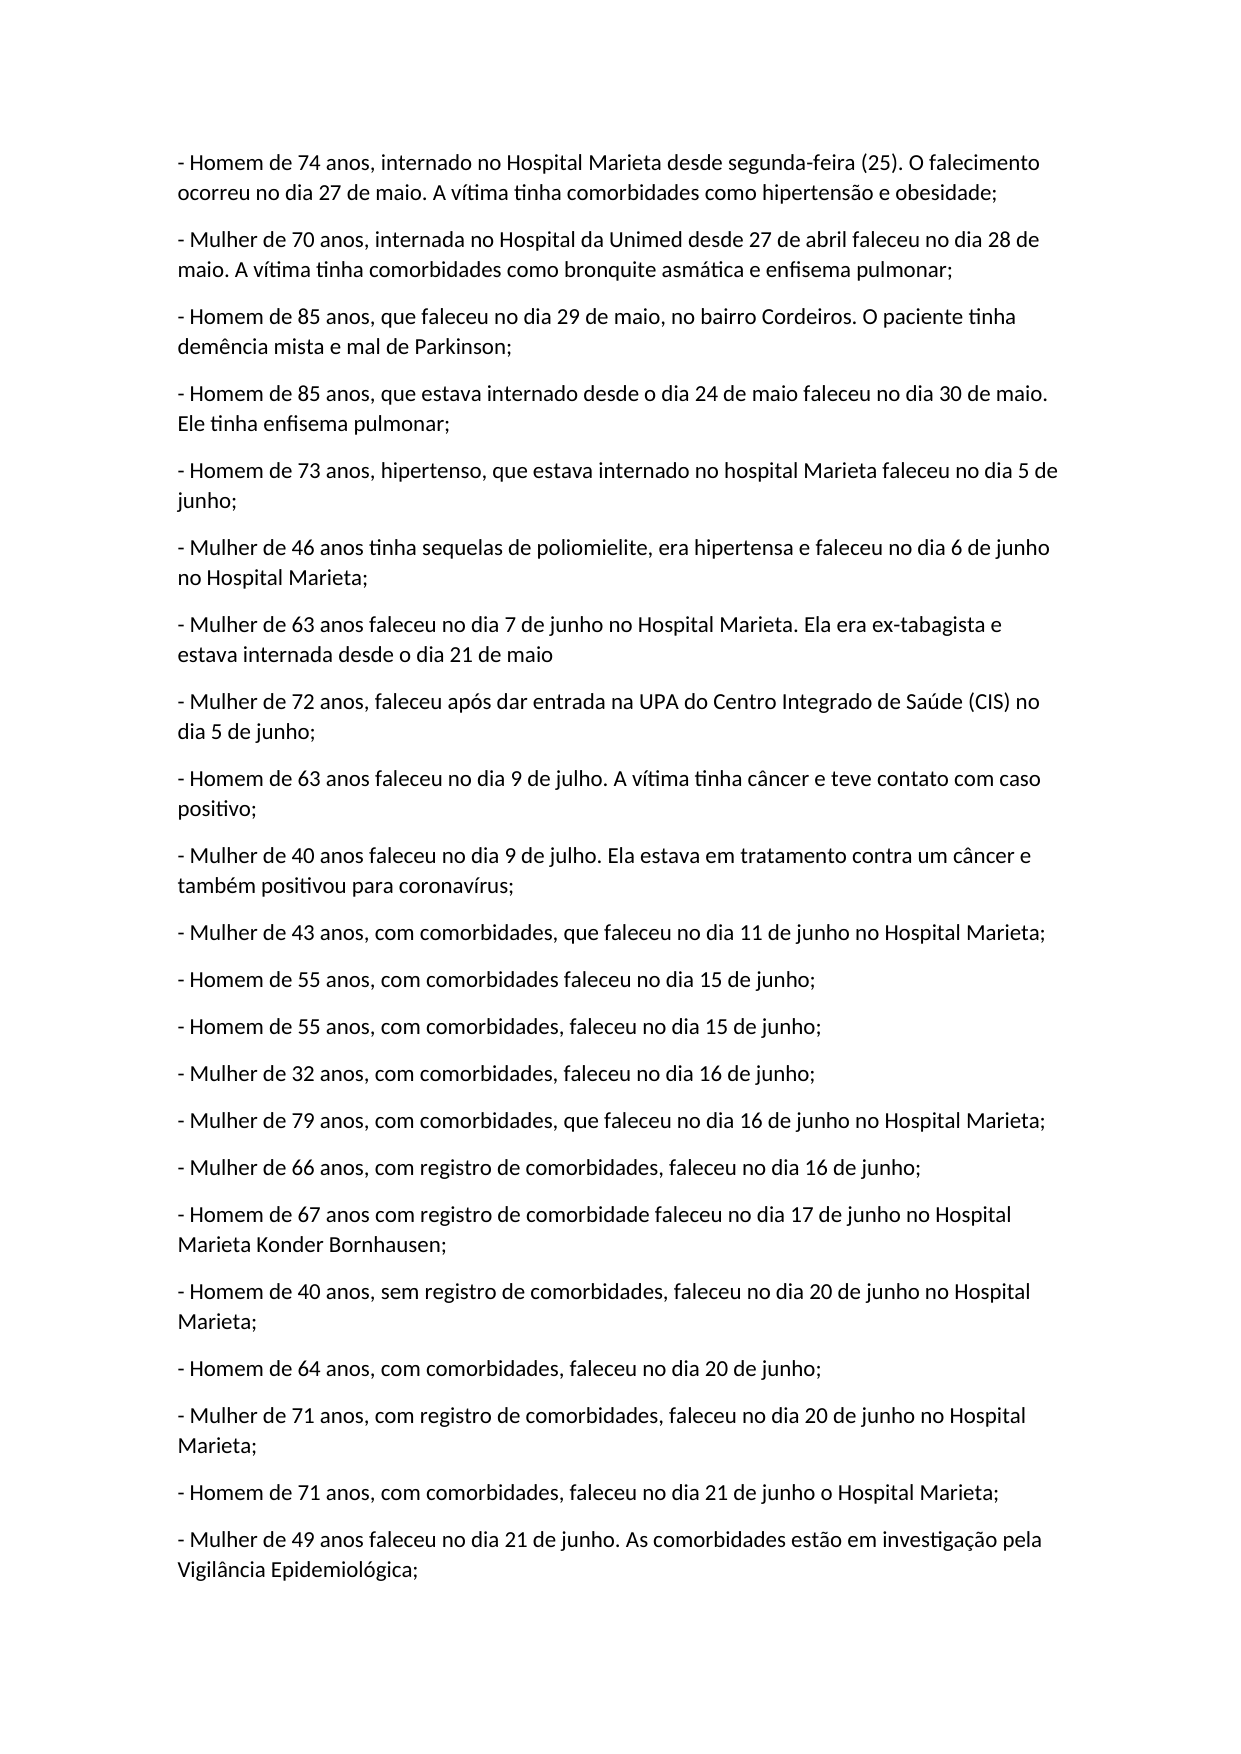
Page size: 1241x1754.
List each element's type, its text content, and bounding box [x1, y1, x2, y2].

text - Mulher de 66 anos, com registro de comorbidades, faleceu no dia 16 de junho; [177, 1153, 1063, 1181]
text - Homem de 71 anos, com comorbidades, faleceu no dia 21 de junho o Hospital Marieta; [177, 1478, 1063, 1506]
text - Mulher de 46 anos tinha sequelas de poliomielite, era hipertensa e faleceu no dia 6 de junho no Hospital Marieta; [177, 533, 1063, 591]
text - Homem de 40 anos, sem registro de comorbidades, faleceu no dia 20 de junho no Hospital Marieta; [177, 1277, 1063, 1335]
text - Homem de 74 anos, internado no Hospital Marieta desde segunda-feira (25). O falecimento ocorreu no dia 27 de maio. A vítima tinha comorbidades como hipertensão e obesidade; [177, 148, 1063, 206]
text - Mulher de 72 anos, faleceu após dar entrada na UPA do Centro Integrado de Saúde (CIS) no dia 5 de junho; [177, 687, 1063, 745]
text - Homem de 63 anos faleceu no dia 9 de julho. A vítima tinha câncer e teve contato com caso positivo; [177, 764, 1063, 822]
text - Mulher de 71 anos, com registro de comorbidades, faleceu no dia 20 de junho no Hospital Marieta; [177, 1401, 1063, 1459]
text - Homem de 55 anos, com comorbidades faleceu no dia 15 de junho; [177, 965, 1063, 993]
text - Homem de 55 anos, com comorbidades, faleceu no dia 15 de junho; [177, 1012, 1063, 1040]
text - Homem de 73 anos, hipertenso, que estava internado no hospital Marieta faleceu no dia 5 de junho; [177, 456, 1063, 514]
text - Homem de 67 anos com registro de comorbidade faleceu no dia 17 de junho no Hospital Marieta Konder Bornhausen; [177, 1200, 1063, 1258]
text - Mulher de 70 anos, internada no Hospital da Unimed desde 27 de abril faleceu no dia 28 de maio. A vítima tinha comorbidades como bronquite asmática e enfisema pulmonar; [177, 225, 1063, 283]
text - Homem de 85 anos, que estava internado desde o dia 24 de maio faleceu no dia 30 de maio. Ele tinha enfisema pulmonar; [177, 379, 1063, 437]
text - Homem de 64 anos, com comorbidades, faleceu no dia 20 de junho; [177, 1354, 1063, 1382]
text - Mulher de 43 anos, com comorbidades, que faleceu no dia 11 de junho no Hospital Marieta; [177, 918, 1063, 946]
text - Mulher de 49 anos faleceu no dia 21 de junho. As comorbidades estão em investigação pela Vigilância Epidemiológica; [177, 1525, 1063, 1583]
text - Mulher de 63 anos faleceu no dia 7 de junho no Hospital Marieta. Ela era ex-tabagista e estava internada desde o dia 21 de maio [177, 610, 1063, 668]
text - Mulher de 40 anos faleceu no dia 9 de julho. Ela estava em tratamento contra um câncer e também positivou para coronavírus; [177, 841, 1063, 899]
text - Mulher de 79 anos, com comorbidades, que faleceu no dia 16 de junho no Hospital Marieta; [177, 1106, 1063, 1134]
text - Mulher de 32 anos, com comorbidades, faleceu no dia 16 de junho; [177, 1059, 1063, 1087]
text - Homem de 85 anos, que faleceu no dia 29 de maio, no bairro Cordeiros. O paciente tinha demência mista e mal de Parkinson; [177, 302, 1063, 360]
